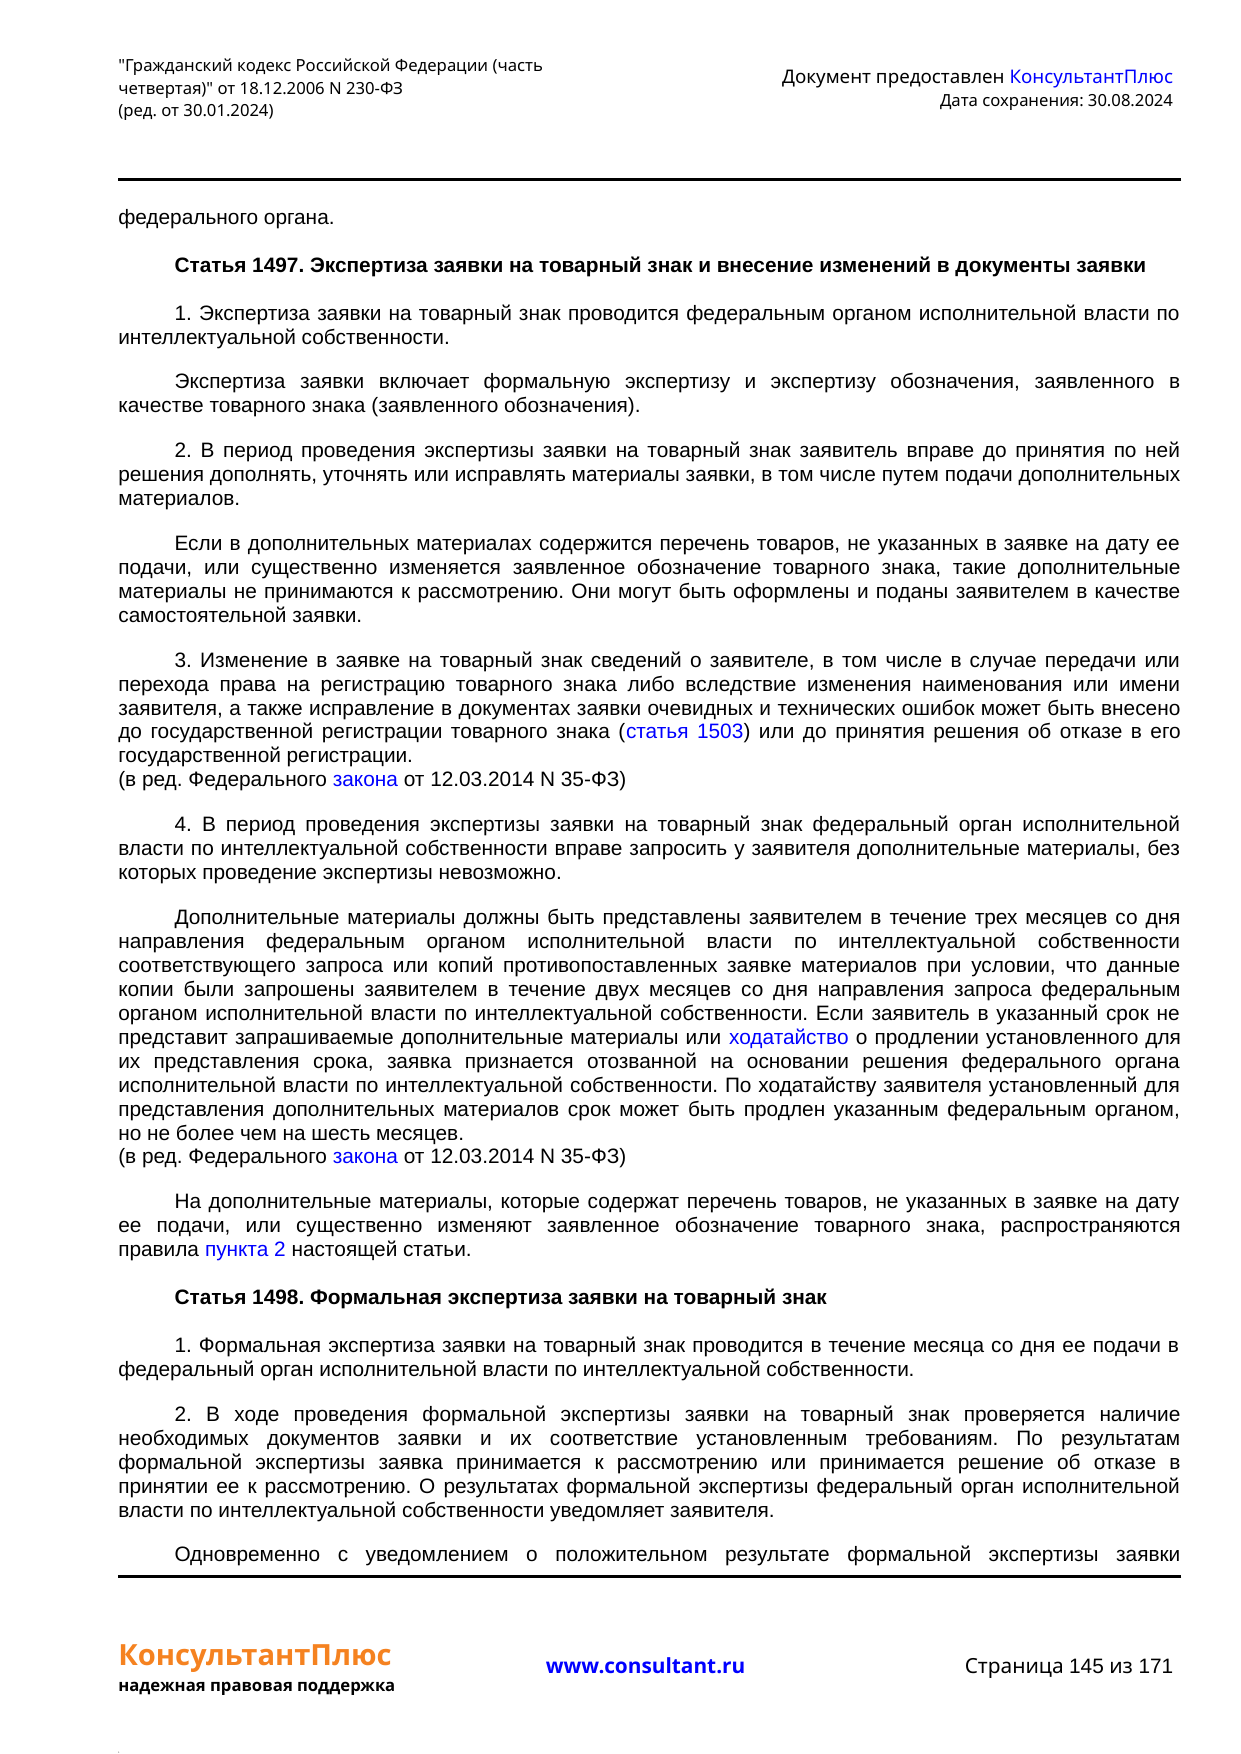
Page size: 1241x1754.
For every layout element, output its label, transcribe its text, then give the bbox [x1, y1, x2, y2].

title Статья 1497. Экспертиза заявки на товарный знак и внесение изменений в документы заявки [118, 253, 1181, 277]
text 1. Формальная экспертиза заявки на товарный знак проводится в течение месяца со дня ее подачи в федеральный орган исполнительной власти по интеллектуальной собственности. [118, 1333, 1181, 1381]
text 3. Изменение в заявке на товарный знак сведений о заявителе, в том числе в случае передачи или перехода права на регистрацию товарного знака либо вследствие изменения наименования или имени заявителя, а также исправление в документах заявки очевидных и технических ошибок может быть внесено до государственной регистрации товарного знака (статья 1503) или до принятия решения об отказе в его государственной регистрации. [118, 647, 1181, 767]
text 2. В период проведения экспертизы заявки на товарный знак заявитель вправе до принятия по ней решения дополнять, уточнять или исправлять материалы заявки, в том числе путем подачи дополнительных материалов. [118, 438, 1181, 510]
title Статья 1498. Формальная экспертиза заявки на товарный знак [118, 1285, 1181, 1309]
text Экспертиза заявки включает формальную экспертизу и экспертизу обозначения, заявленного в качестве товарного знака (заявленного обозначения). [118, 369, 1181, 417]
text 1. Экспертиза заявки на товарный знак проводится федеральным органом исполнительной власти по интеллектуальной собственности. [118, 301, 1181, 348]
text (в ред. Федерального закона от 12.03.2014 N 35-ФЗ) [118, 1144, 1181, 1168]
text На дополнительные материалы, которые содержат перечень товаров, не указанных в заявке на дату ее подачи, или существенно изменяют заявленное обозначение товарного знака, распространяются правила пункта 2 настоящей статьи. [118, 1189, 1181, 1261]
text Если в дополнительных материалах содержится перечень товаров, не указанных в заявке на дату ее подачи, или существенно изменяется заявленное обозначение товарного знака, такие дополнительные материалы не принимаются к рассмотрению. Они могут быть оформлены и поданы заявителем в качестве самостоятельной заявки. [118, 531, 1181, 627]
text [118, 205, 1181, 229]
text 4. В период проведения экспертизы заявки на товарный знак федеральный орган исполнительной власти по интеллектуальной собственности вправе запросить у заявителя дополнительные материалы, без которых проведение экспертизы невозможно. [118, 812, 1181, 884]
text 2. В ходе проведения формальной экспертизы заявки на товарный знак проверяется наличие необходимых документов заявки и их соответствие установленным требованиям. По результатам формальной экспертизы заявка принимается к рассмотрению или принимается решение об отказе в принятии ее к рассмотрению. О результатах формальной экспертизы федеральный орган исполнительной власти по интеллектуальной собственности уведомляет заявителя. [118, 1402, 1181, 1521]
text (в ред. Федерального закона от 12.03.2014 N 35-ФЗ) [118, 767, 1181, 791]
text Дополнительные материалы должны быть представлены заявителем в течение трех месяцев со дня направления федеральным органом исполнительной власти по интеллектуальной собственности соответствующего запроса или копий противопоставленных заявке материалов при условии, что данные копии были запрошены заявителем в течение двух месяцев со дня направления запроса федеральным органом исполнительной власти по интеллектуальной собственности. Если заявитель в указанный срок не представит запрашиваемые дополнительные материалы или ходатайство о продлении установленного для их представления срока, заявка признается отозванной на основании решения федерального органа исполнительной власти по интеллектуальной собственности. По ходатайству заявителя установленный для представления дополнительных материалов срок может быть продлен указанным федеральным органом, но не более чем на шесть месяцев. [118, 905, 1181, 1144]
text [118, 1542, 1181, 1566]
